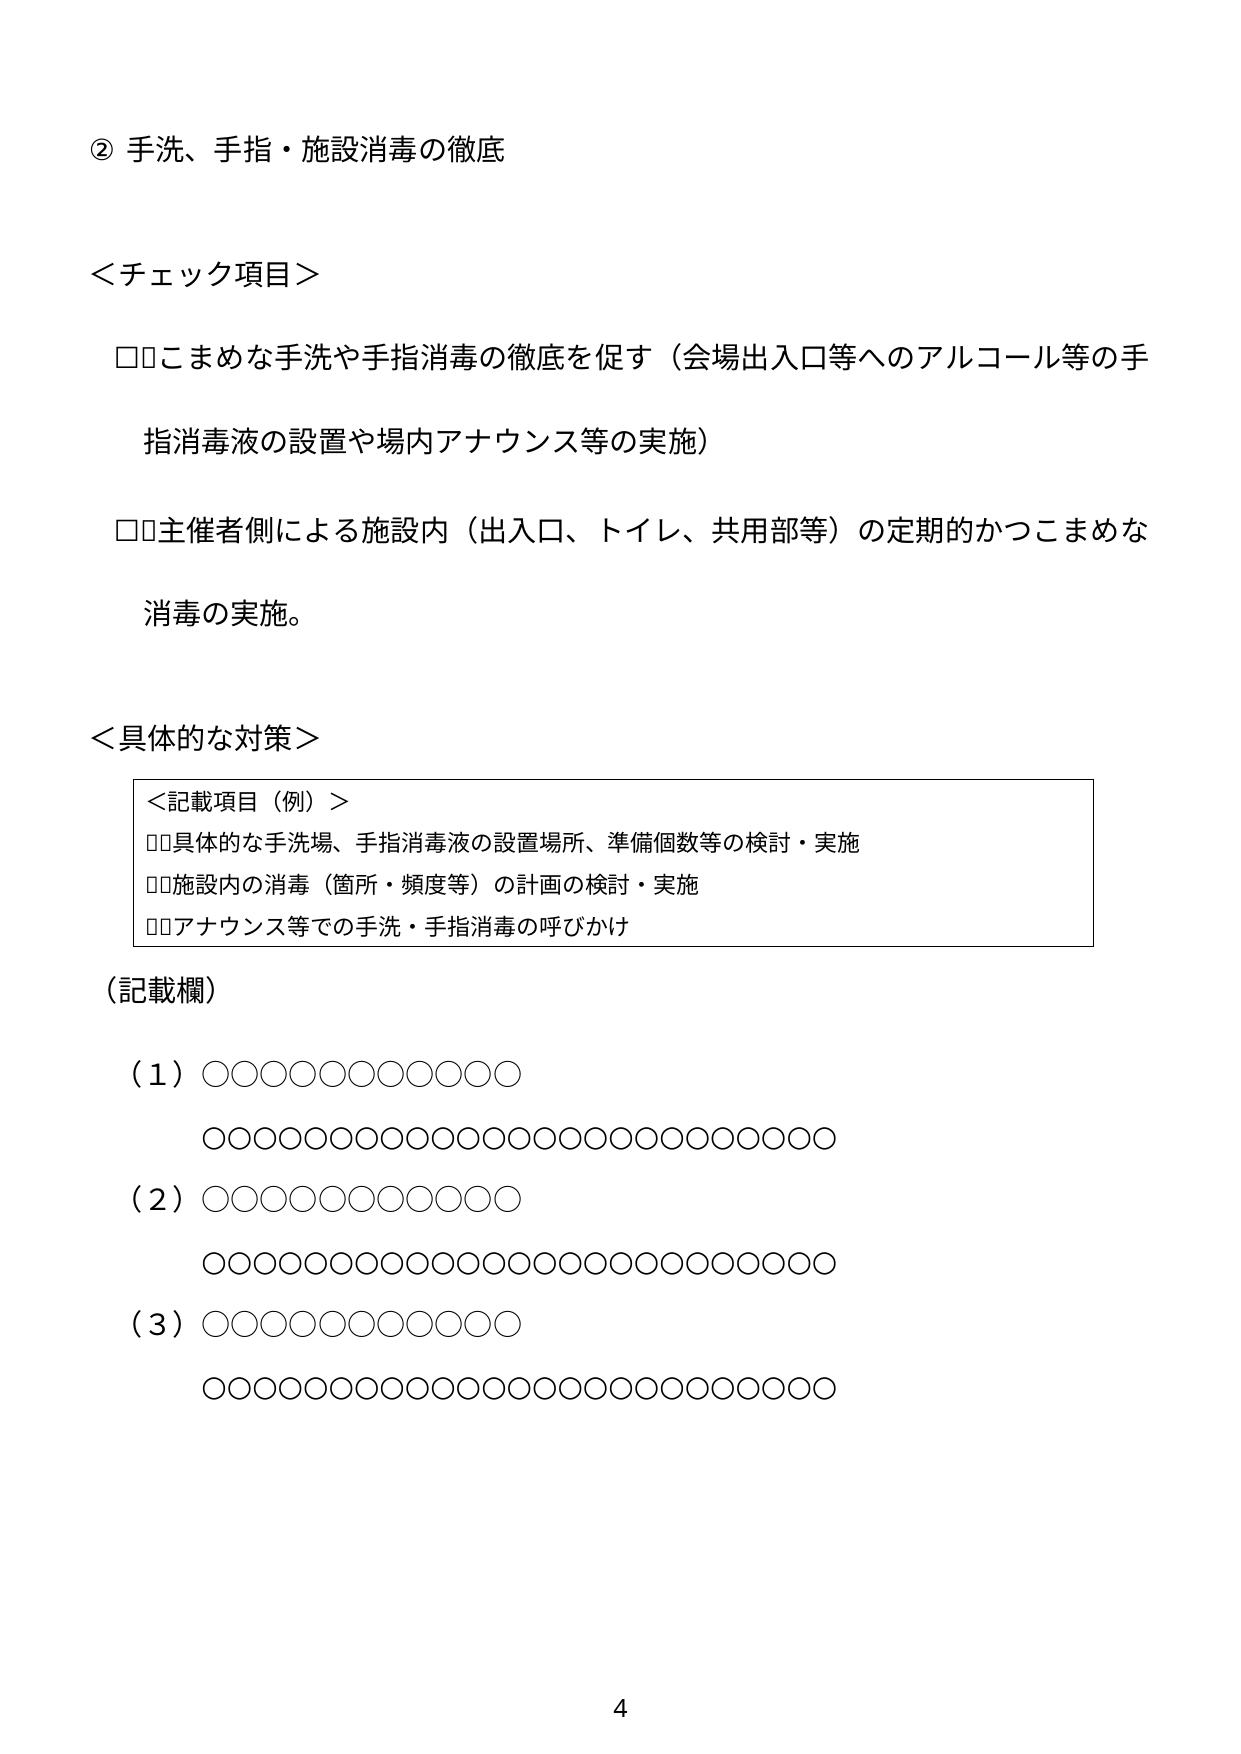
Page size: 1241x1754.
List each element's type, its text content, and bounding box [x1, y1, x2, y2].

text （記載欄） [89, 947, 1152, 1031]
text 主催者側による施設内（出入口、トイレ、共用部等）の定期的かつこまめな消毒の実施。 [114, 487, 1152, 653]
text ○○○○○○○○○○○○○○○○○○○○○○○○○ [114, 1114, 1152, 1156]
list 手洗、手指・施設消毒の徹底 [89, 106, 1152, 189]
text ○○○○○○○○○○○○○○○○○○○○○○○○○ [114, 1239, 1152, 1281]
text （３）○○○○○○○○○○○ [114, 1281, 1152, 1364]
text こまめな手洗や手指消毒の徹底を促す（会場出入口等へのアルコール等の手指消毒液の設置や場内アナウンス等の実施） [114, 314, 1166, 481]
text （１）○○○○○○○○○○○ [114, 1031, 1152, 1114]
text ＜具体的な対策＞ [89, 695, 1152, 778]
text （２）○○○○○○○○○○○ [114, 1156, 1152, 1239]
text ＜チェック項目＞ [89, 231, 1152, 314]
table_header ＜記載項目（例）＞ 具体的な手洗場、手指消毒液の設置場所、準備個数等の検討・実施 施設内の消毒（箇所・頻度等）の計画の検討・実施 アナウンス等での手洗・手指消毒の呼びかけ [134, 780, 1093, 946]
text ○○○○○○○○○○○○○○○○○○○○○○○○○ [114, 1364, 1152, 1406]
